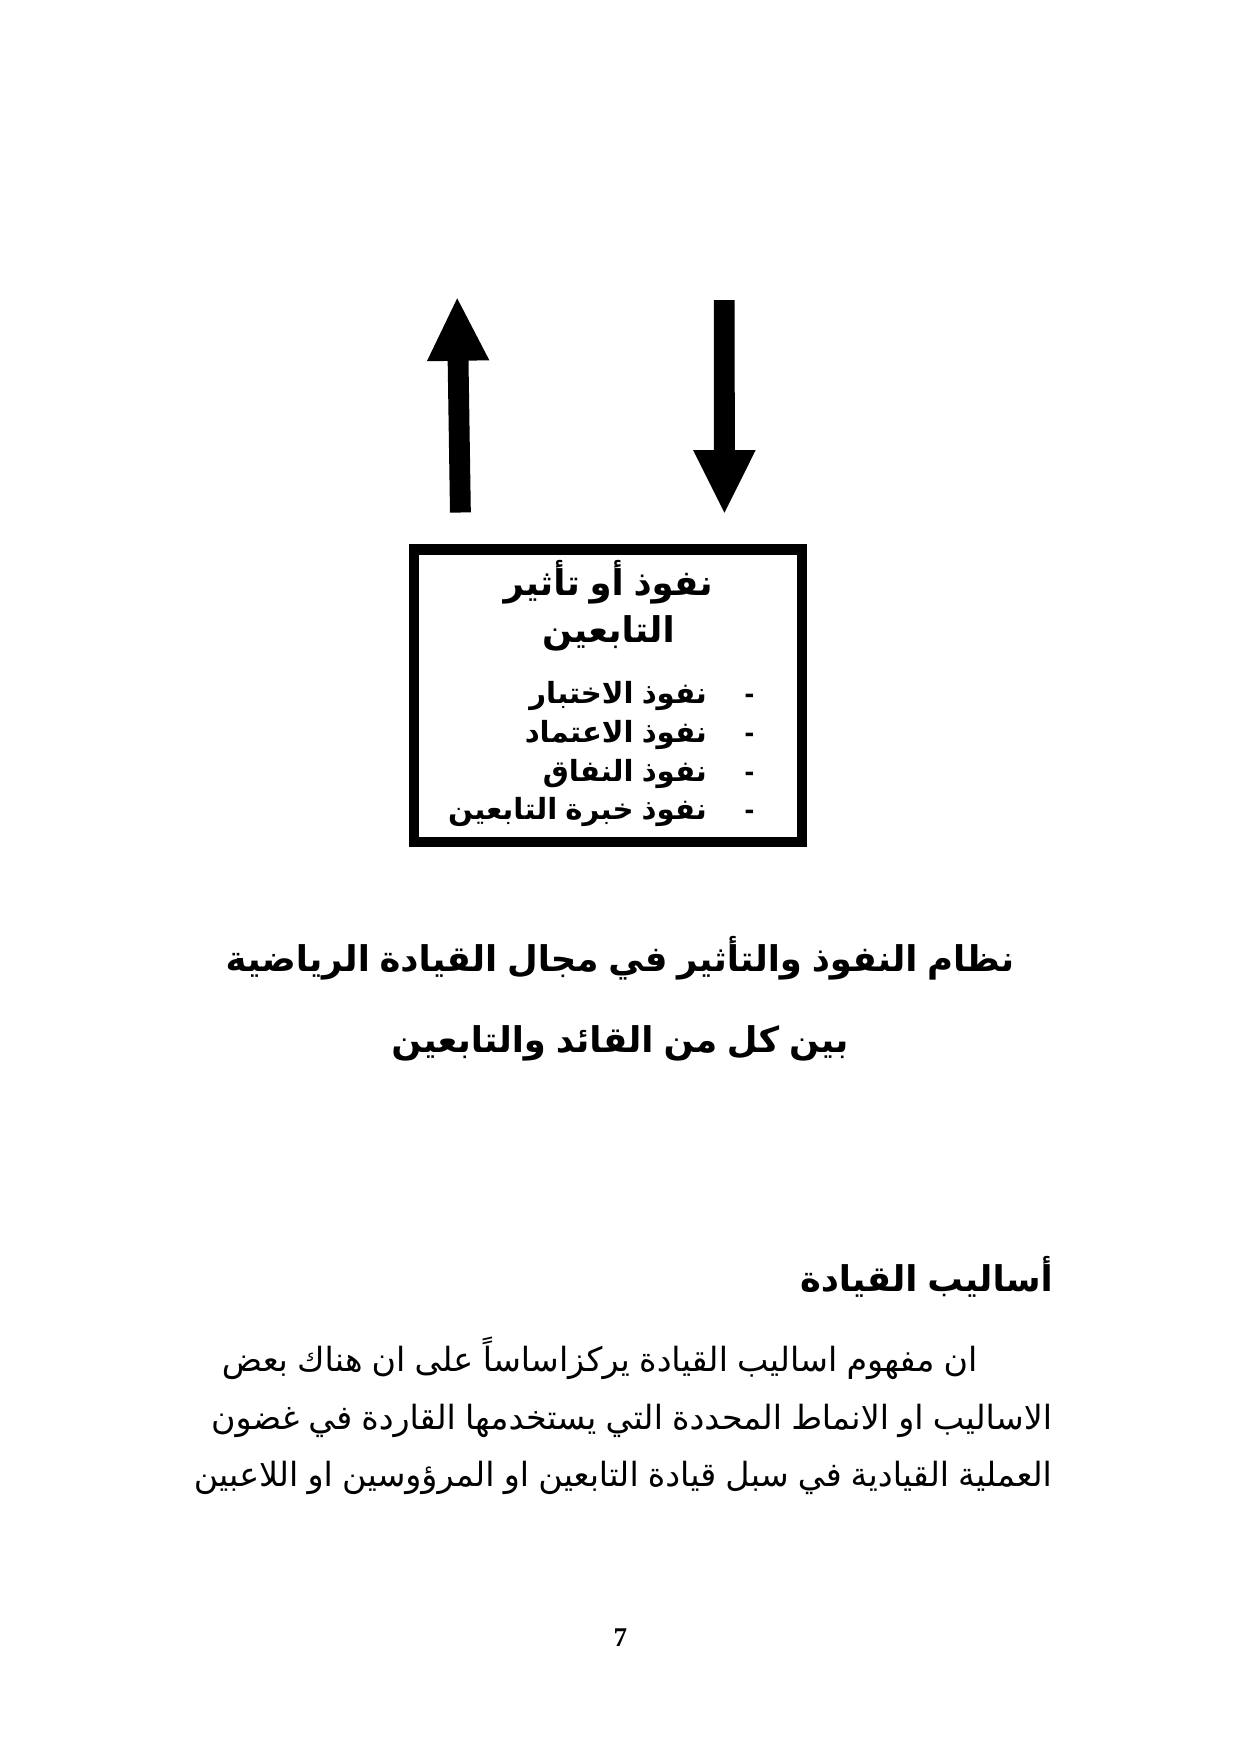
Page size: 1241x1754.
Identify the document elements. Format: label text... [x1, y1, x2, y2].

text بين كل من القائد والتابعين [187, 1020, 1053, 1060]
text أساليب القيادة [187, 1258, 1053, 1299]
text نظام النفوذ والتأثير في مجال القيادة الرياضية [187, 938, 1053, 978]
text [187, 1340, 1053, 1494]
